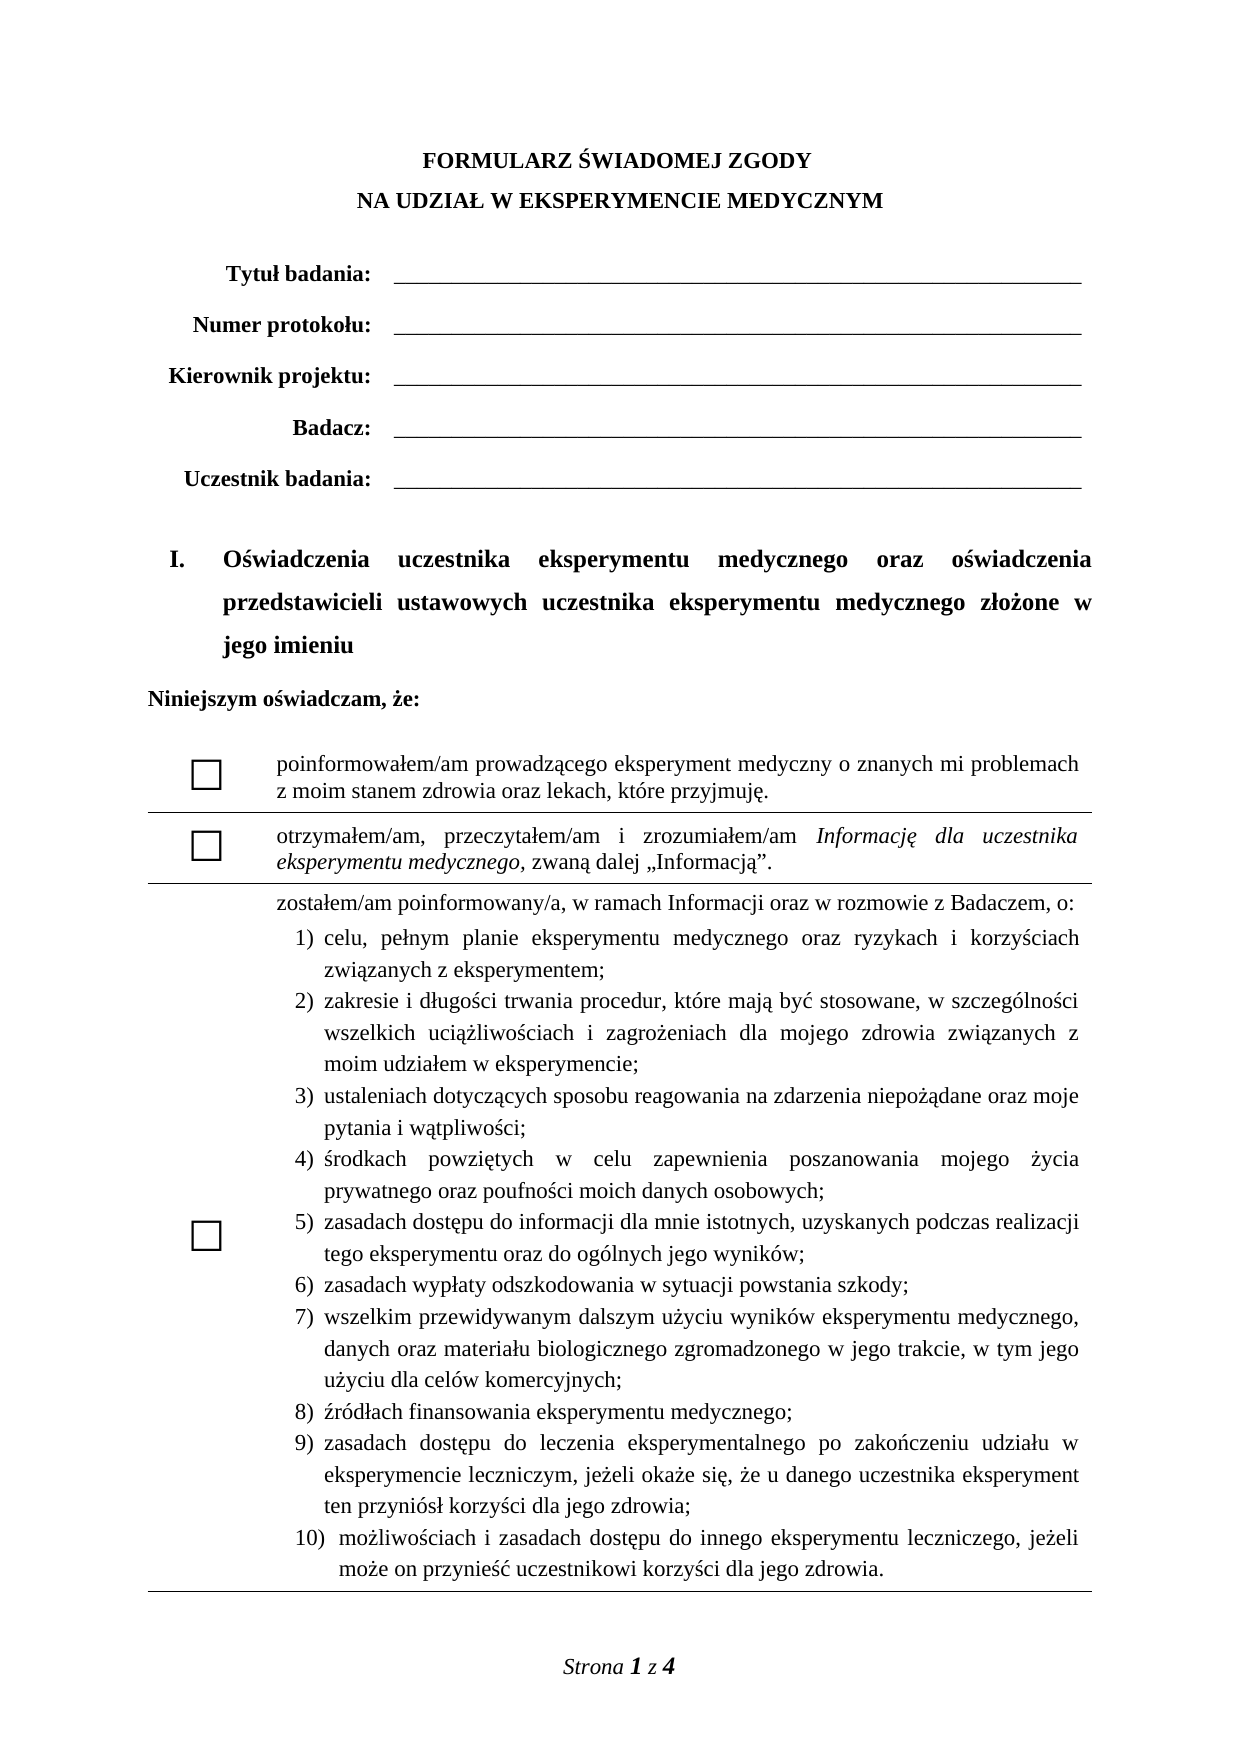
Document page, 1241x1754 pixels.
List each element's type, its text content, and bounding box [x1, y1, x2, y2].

table_cell Kierownik projektu: [148, 350, 383, 401]
table_header poinformowałem/am prowadzącego eksperyment medyczny o znanych mi problemach z moim stanem zdrowia oraz lekach, które przyjmuję. [265, 742, 1092, 812]
table_header ____________________________________________________________ [383, 248, 1093, 299]
subtitle FORMULARZ ŚWIADOMEJ ZGODY NA UDZIAŁ W EKSPERYMENCIE MEDYCZNYM [148, 148, 1093, 213]
table_cell zostałem/am poinformowany/a, w ramach Informacji oraz w rozmowie z Badaczem, o: celu, pełnym planie eksperymentu medycznego oraz ryzykach i korzyściach związanych z eksperymentem; zakresie i długości trwania procedur, które mają być stosowane, w szczególności wszelkich uciążliwościach i zagrożeniach dla mojego zdrowia związanych z moim udziałem w eksperymencie; ustaleniach dotyczących sposobu reagowania na zdarzenia niepożądane oraz moje pytania i wątpliwości; środkach powziętych w celu zapewnienia poszanowania mojego życia prywatnego oraz poufności moich danych osobowych; zasadach dostępu do informacji dla mnie istotnych, uzyskanych podczas realizacji tego eksperymentu oraz do ogólnych jego wyników; zasadach wypłaty odszkodowania w sytuacji powstania szkody; wszelkim przewidywanym dalszym użyciu wyników eksperymentu medycznego, danych oraz materiału biologicznego zgromadzonego w jego trakcie, w tym jego użyciu dla celów komercyjnych; źródłach finansowania eksperymentu medycznego; zasadach dostępu do leczenia eksperymentalnego po zakończeniu udziału w eksperymencie leczniczym, jeżeli okaże się, że u danego uczestnika eksperyment ten przyniósł korzyści dla jego zdrowia; możliwościach i zasadach dostępu do innego eksperymentu leczniczego, jeżeli może on przynieść uczestnikowi korzyści dla jego zdrowia. [265, 884, 1092, 1591]
table_cell ____________________________________________________________ [383, 453, 1093, 504]
list Oświadczenia uczestnika eksperymentu medycznego oraz oświadczenia przedstawicieli ustawowych uczestnika eksperymentu medycznego złożone w jego imieniu [185, 544, 1093, 659]
table_cell Uczestnik badania: [148, 453, 383, 504]
table_cell otrzymałem/am, przeczytałem/am i zrozumiałem/am Informację dla uczestnika eksperymentu medycznego, zwaną dalej „Informacją”. [265, 813, 1092, 883]
table_cell ____________________________________________________________ [383, 401, 1093, 453]
text Niniejszym oświadczam, że: [148, 686, 1093, 712]
table_cell Badacz: [148, 401, 383, 453]
table_header Tytuł badania: [148, 248, 383, 299]
table_cell ____________________________________________________________ [383, 299, 1093, 350]
table_cell Numer protokołu: [148, 299, 383, 350]
table_cell ____________________________________________________________ [383, 350, 1093, 401]
